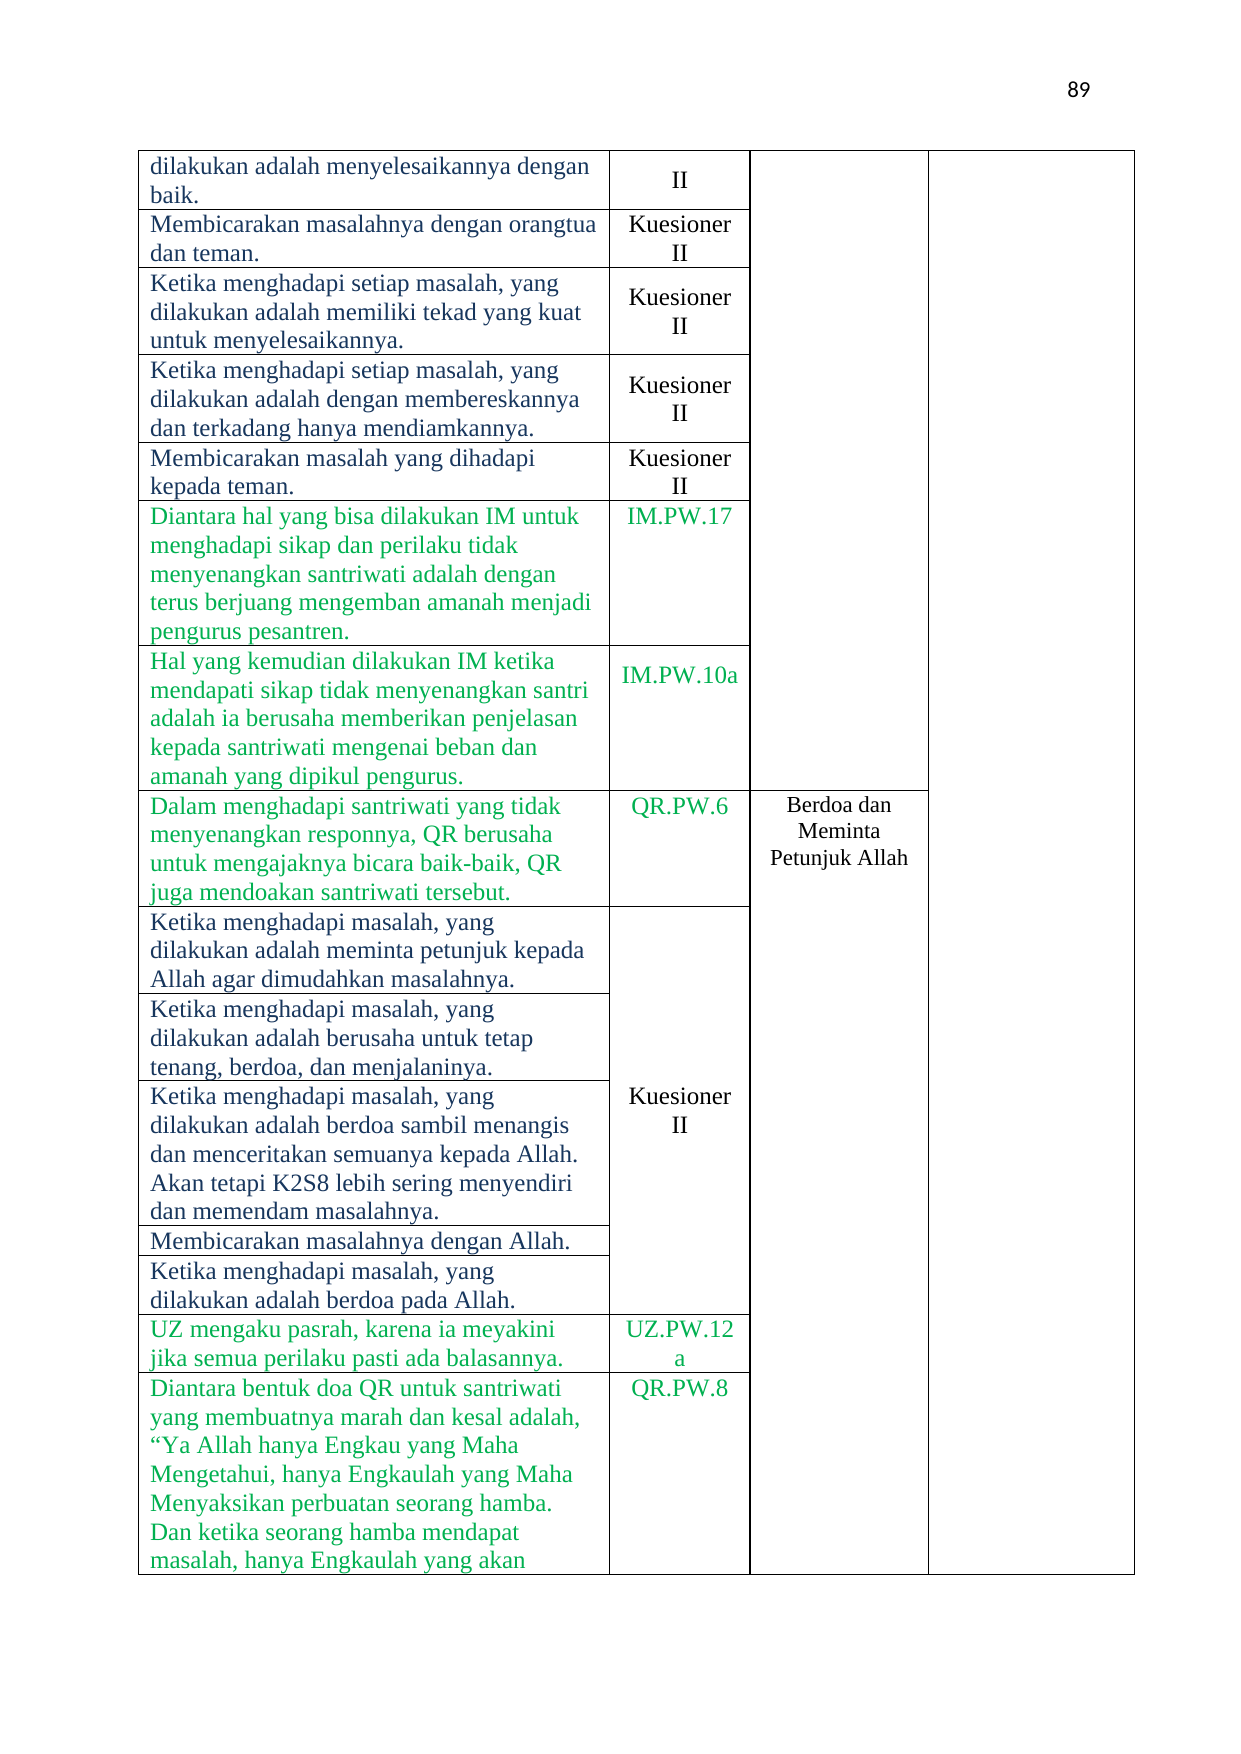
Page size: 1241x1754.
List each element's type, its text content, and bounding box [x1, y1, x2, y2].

table_cell Ketika menghadapi setiap masalah, yang dilakukan adalah memiliki tekad yang kuat untuk menyelesaikannya. [139, 268, 609, 354]
table_cell Hal yang kemudian dilakukan IM ketika mendapati sikap tidak menyenangkan santri adalah ia berusaha memberikan penjelasan kepada santriwati mengenai beban dan amanah yang dipikul pengurus. [139, 646, 609, 790]
table_cell Kuesioner II [610, 907, 749, 1313]
table_cell Dalam menghadapi santriwati yang tidak menyenangkan responnya, QR berusaha untuk mengajaknya bicara baik-baik, QR juga mendoakan santriwati tersebut. [139, 791, 609, 906]
table_cell Ketika menghadapi masalah, yang dilakukan adalah meminta petunjuk kepada Allah agar dimudahkan masalahnya. [139, 907, 609, 993]
table_cell Membicarakan masalahnya dengan orangtua dan teman. [139, 210, 609, 267]
table_cell QR.PW.8 [610, 1373, 749, 1574]
table_cell UZ mengaku pasrah, karena ia meyakini jika semua perilaku pasti ada balasannya. [139, 1315, 609, 1372]
table_cell Kuesioner II [610, 443, 749, 500]
table_cell Membicarakan masalahnya dengan Allah. [139, 1226, 609, 1255]
table_cell Membicarakan masalah yang dihadapi kepada teman. [139, 443, 609, 500]
table_cell Kuesioner II [610, 151, 749, 208]
table_cell Ketika menghadapi setiap masalah, yang dilakukan adalah dengan membereskannya dan terkadang hanya mendiamkannya. [139, 355, 609, 442]
table_cell Diantara hal yang bisa dilakukan IM untuk menghadapi sikap dan perilaku tidak menyenangkan santriwati adalah dengan terus berjuang mengemban amanah menjadi pengurus pesantren. [139, 501, 609, 645]
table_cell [139, 151, 609, 208]
table_cell IM.PW.17 [610, 501, 749, 645]
table_cell Ketika menghadapi masalah, yang dilakukan adalah berdoa pada Allah. [139, 1256, 609, 1313]
table_cell Kuesioner II [610, 210, 749, 267]
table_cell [139, 1373, 609, 1574]
table_cell Ketika menghadapi masalah, yang dilakukan adalah berusaha untuk tetap tenang, berdoa, dan menjalaninya. [139, 994, 609, 1080]
table_cell QR.PW.6 [610, 791, 749, 906]
table_cell Kuesioner II [610, 355, 749, 442]
table_cell UZ.PW.12a [610, 1315, 749, 1372]
table_cell IM.PW.10a [610, 646, 749, 790]
table_cell Kuesioner II [610, 268, 749, 354]
table_cell Berdoa dan Meminta Petunjuk Allah [751, 791, 928, 1574]
table_cell Ketika menghadapi masalah, yang dilakukan adalah berdoa sambil menangis dan menceritakan semuanya kepada Allah. Akan tetapi K2S8 lebih sering menyendiri dan memendam masalahnya. [139, 1081, 609, 1225]
